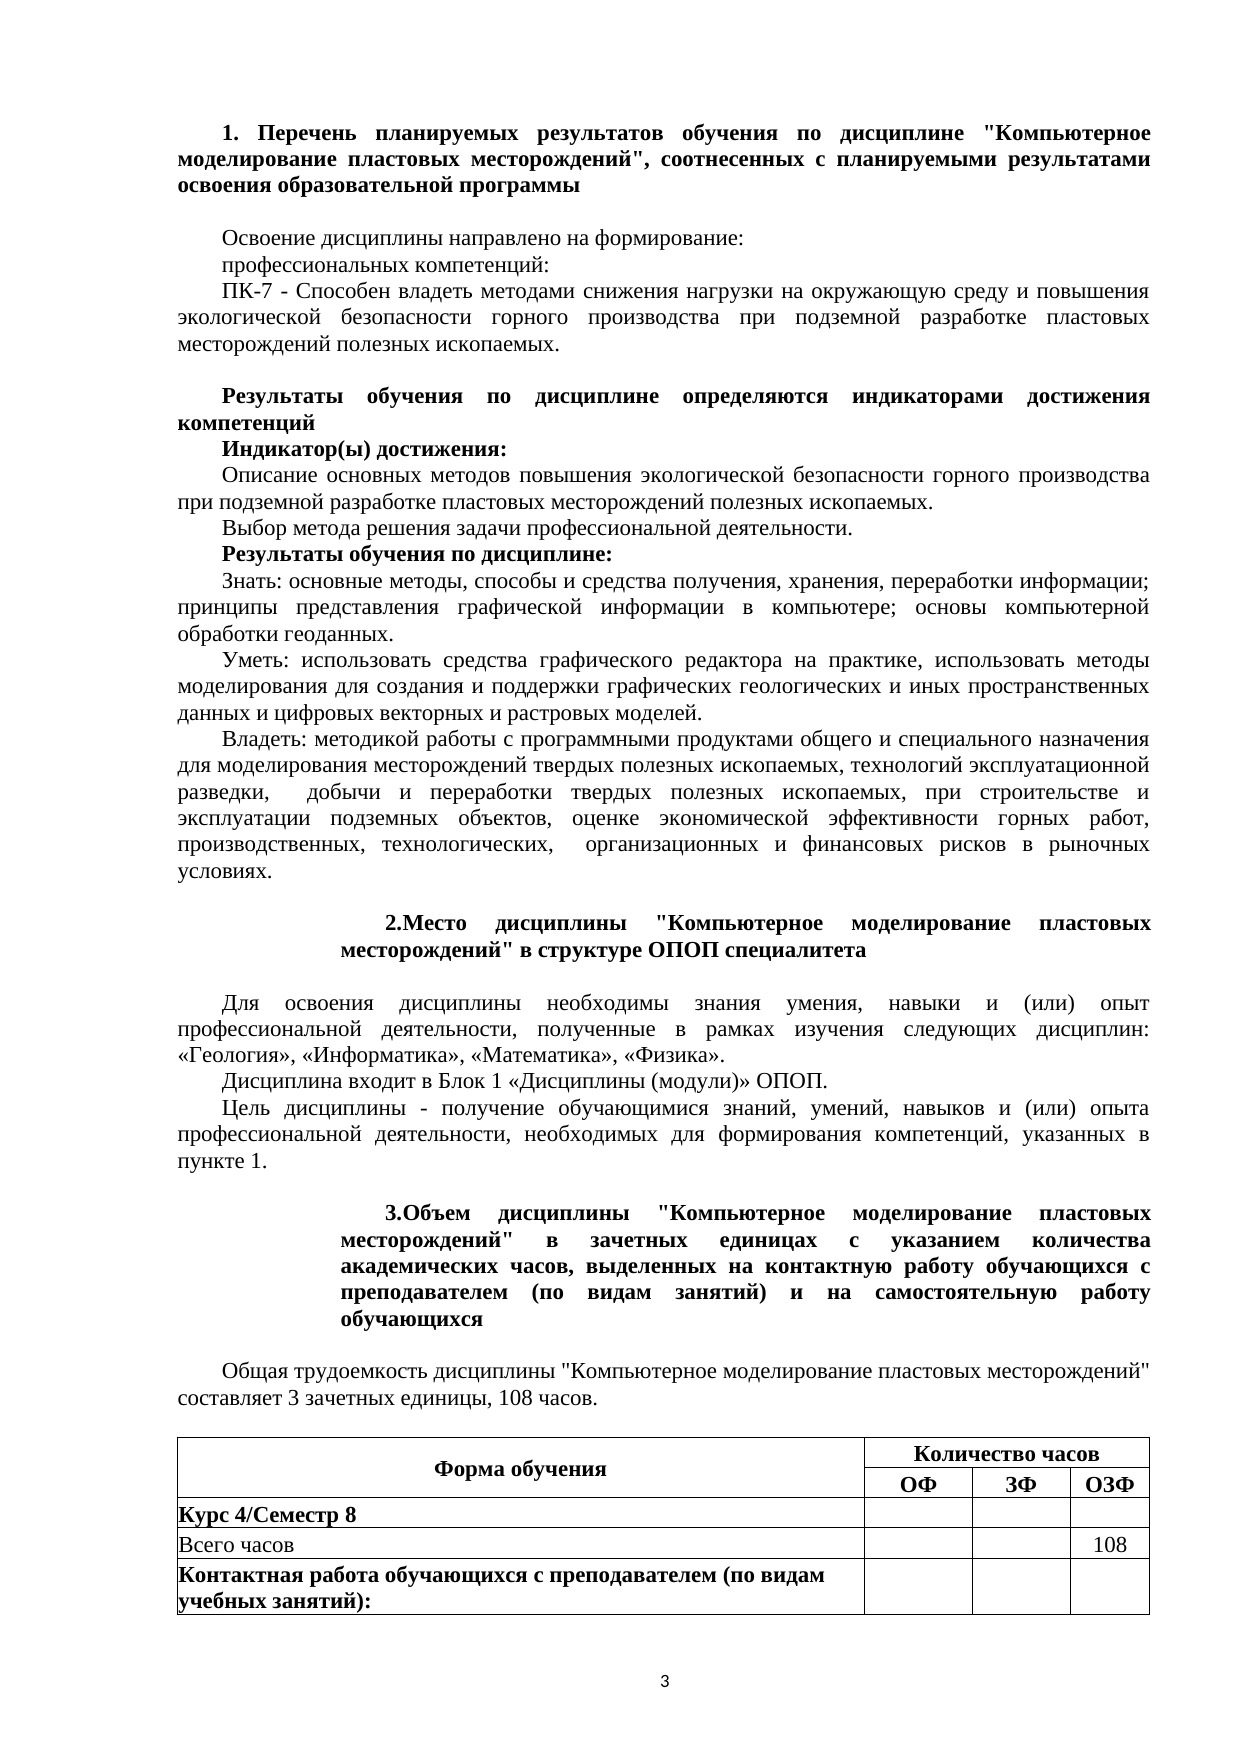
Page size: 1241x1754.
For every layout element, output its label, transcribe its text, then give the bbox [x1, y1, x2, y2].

table_header Количество часов [865, 1438, 1149, 1467]
table_cell 108 [1071, 1528, 1149, 1557]
table_cell [973, 1559, 1070, 1614]
table_header Форма обучения [178, 1438, 864, 1497]
table_cell Всего часов [178, 1528, 864, 1557]
text Дисциплина входит в Блок 1 «Дисциплины (модули)» ОПОП. [177, 1068, 1151, 1094]
table_cell [865, 1498, 972, 1527]
text 1. Перечень планируемых результатов обучения по дисциплине "Компьютерное моделирование пластовых месторождений", соотнесенных с планируемыми результатами освоения образовательной программы [177, 119, 1152, 198]
text Результаты обучения по дисциплине определяются индикаторами достижения компетенций [177, 382, 1151, 435]
text ПК-7 - Способен владеть методами снижения нагрузки на окружающую среду и повышения экологической безопасности горного производства при подземной разработке пластовых месторождений полезных ископаемых. [177, 277, 1151, 356]
table_cell [1071, 1498, 1149, 1527]
table_cell ОФ [865, 1468, 972, 1497]
text Цель дисциплины - получение обучающимися знаний, умений, навыков и (или) опыта профессиональной деятельности, необходимых для формирования компетенций, указанных в пункте 1. [177, 1094, 1151, 1173]
table_cell ОЗФ [1071, 1468, 1149, 1497]
text Результаты обучения по дисциплине: [177, 541, 1151, 567]
table_cell [973, 1528, 1070, 1557]
text Выбор метода решения задачи профессиональной деятельности. [177, 514, 1151, 541]
table_cell ЗФ [973, 1468, 1070, 1497]
text Индикатор(ы) достижения: [177, 435, 1151, 461]
table_cell Контактная работа обучающихся с преподавателем (по видам учебных занятий): [178, 1559, 864, 1614]
text профессиональных компетенций: [177, 251, 1151, 277]
table_cell [865, 1559, 972, 1614]
text Знать: основные методы, способы и средства получения, хранения, переработки информации; принципы представления графической информации в компьютере; основы компьютерной обработки геоданных. [177, 567, 1151, 646]
text Общая трудоемкость дисциплины "Компьютерное моделирование пластовых месторождений" составляет 3 зачетных единицы, 108 часов. [177, 1357, 1151, 1410]
table_cell [865, 1528, 972, 1557]
text Для освоения дисциплины необходимы знания умения, навыки и (или) опыт профессиональной деятельности, полученные в рамках изучения следующих дисциплин: «Геология», «Информатика», «Математика», «Физика». [177, 988, 1151, 1068]
table_cell [1071, 1559, 1149, 1614]
text Описание основных методов повышения экологической безопасности горного производства при подземной разработке пластовых месторождений полезных ископаемых. [177, 461, 1151, 514]
table_cell Курс 4/Семестр 8 [178, 1498, 864, 1527]
text Освоение дисциплины направлено на формирование: [177, 224, 889, 251]
table_cell [973, 1498, 1070, 1527]
list Объем дисциплины "Компьютерное моделирование пластовых месторождений" в зачетных единицах с указанием количества академических часов, выделенных на контактную работу обучающихся с преподавателем (по видам занятий) и на самостоятельную работу обучающихся [340, 1199, 1152, 1331]
list Место дисциплины "Компьютерное моделирование пластовых месторождений" в структуре ОПОП специалитета [340, 909, 1152, 962]
text Уметь: использовать средства графического редактора на практике, использовать методы моделирования для создания и поддержки графических геологических и иных пространственных данных и цифровых векторных и растровых моделей. [177, 646, 1151, 725]
text Владеть: методикой работы с программными продуктами общего и специального назначения для моделирования месторождений твердых полезных ископаемых, технологий эксплуатационной разведки, добычи и переработки твердых полезных ископаемых, при строительстве и эксплуатации подземных объектов, оценке экономической эффективности горных работ, производственных, технологических, организационных и финансовых рисков в рыночных условиях. [177, 725, 1151, 883]
